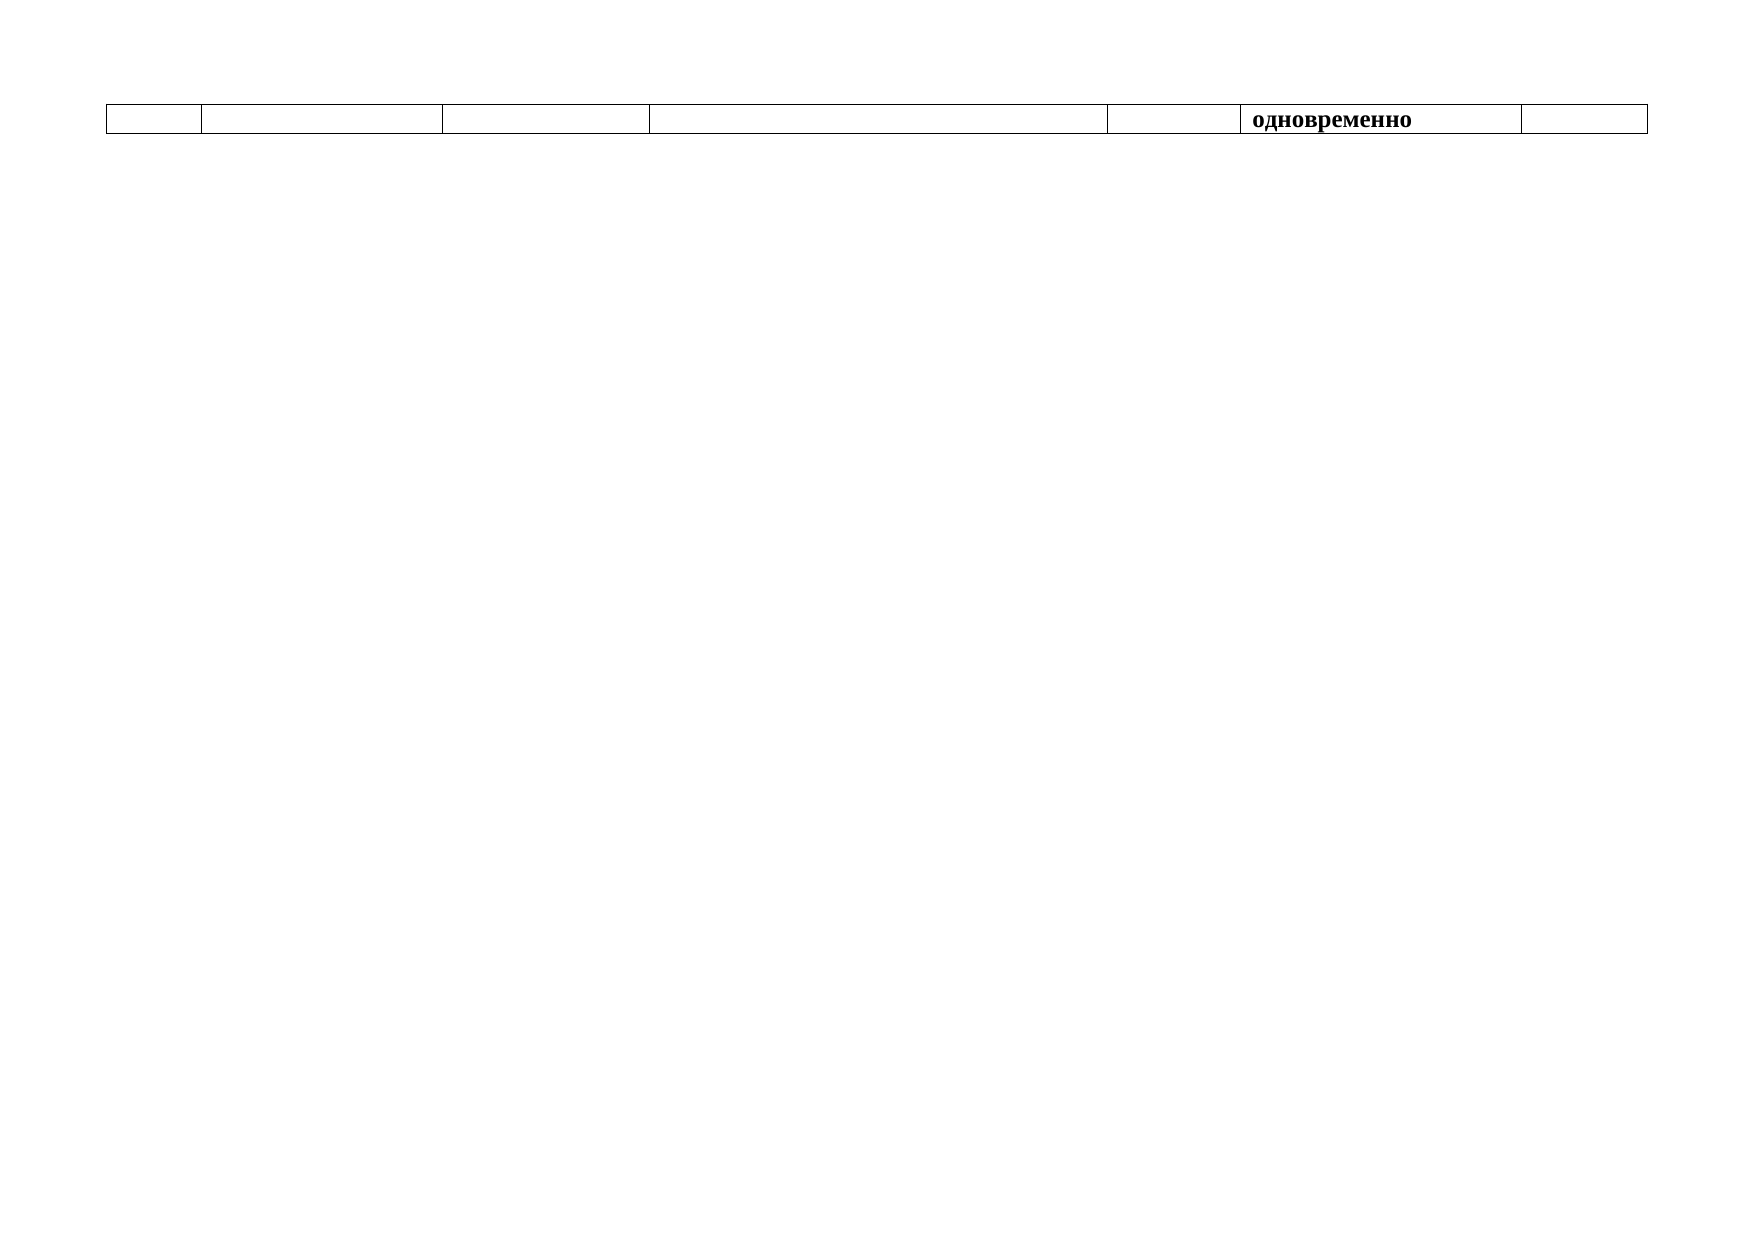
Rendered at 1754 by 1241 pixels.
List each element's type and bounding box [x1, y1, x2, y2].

table_cell [202, 105, 442, 133]
